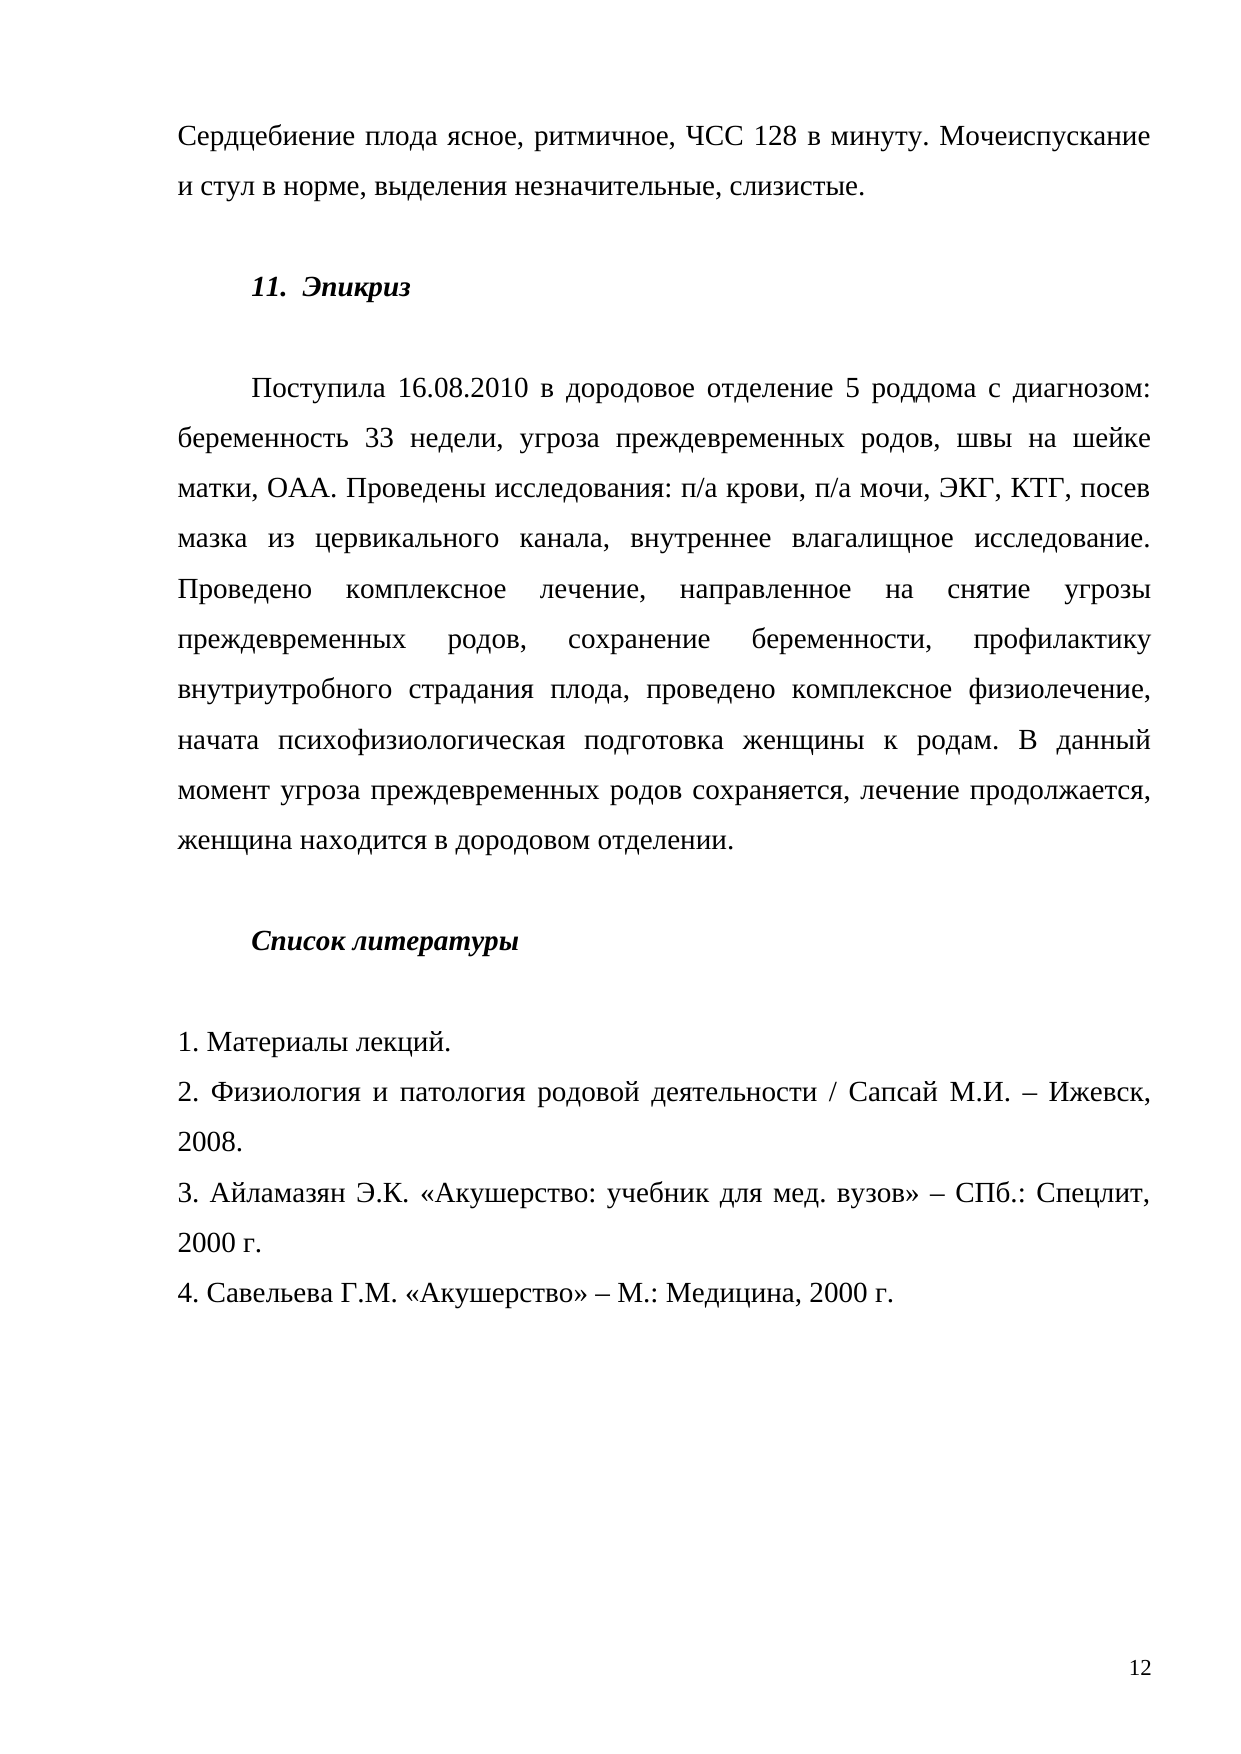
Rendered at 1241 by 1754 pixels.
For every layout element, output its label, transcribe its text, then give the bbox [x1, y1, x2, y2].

list Список литературы [177, 923, 1152, 957]
list 1. Материалы лекций. [177, 1024, 1152, 1057]
list 4. Савельева Г.М. «Акушерство» – М.: Медицина, . [177, 1275, 1152, 1309]
list 3. Айламазян Э.К. «Акушерство: учебник для мед. вузов» – СПб.: Спецлит, . [177, 1175, 1152, 1258]
list 2. Физиология и патология родовой деятельности / Сапсай М.И. – Ижевск, 2008. [177, 1074, 1152, 1158]
list Поступила в дородовое отделение 5 роддома с диагнозом: беременность 33 недели, угроза преждевременных родов, швы на шейке матки, ОАА. Проведены исследования: п/а крови, п/а мочи, ЭКГ, КТГ, посев мазка из цервикального канала, внутреннее влагалищное исследование. Проведено комплексное лечение, направленное на снятие угрозы преждевременных родов, сохранение беременности, профилактику внутриутробного страдания плода, проведено комплексное физиолечение, начата психофизиологическая подготовка женщины к родам. В данный момент угроза преждевременных родов сохраняется, лечение продолжается, женщина находится в дородовом отделении. [177, 370, 1152, 856]
list Эпикриз [177, 269, 1152, 303]
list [177, 118, 1152, 202]
